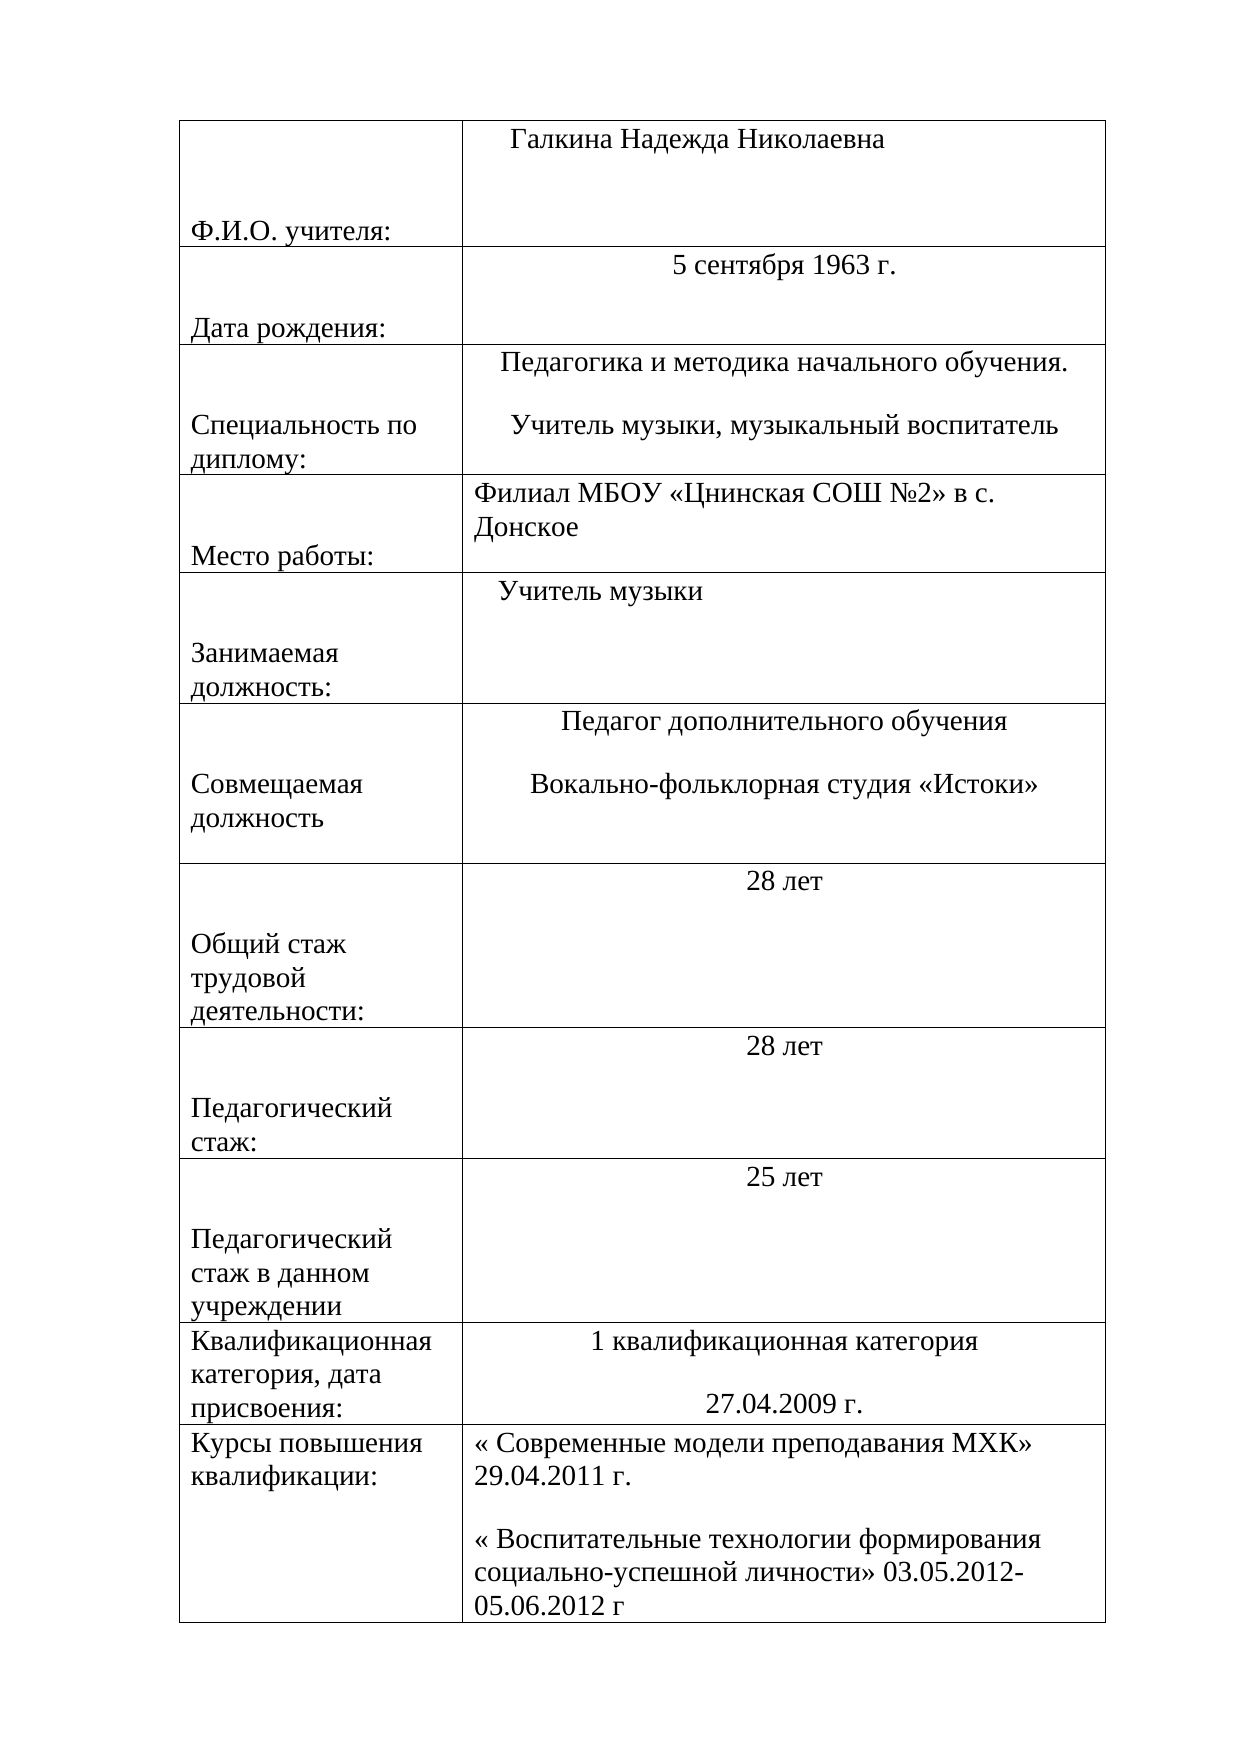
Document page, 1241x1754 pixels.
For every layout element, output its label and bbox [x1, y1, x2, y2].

table_header [166, 118, 1175, 1624]
